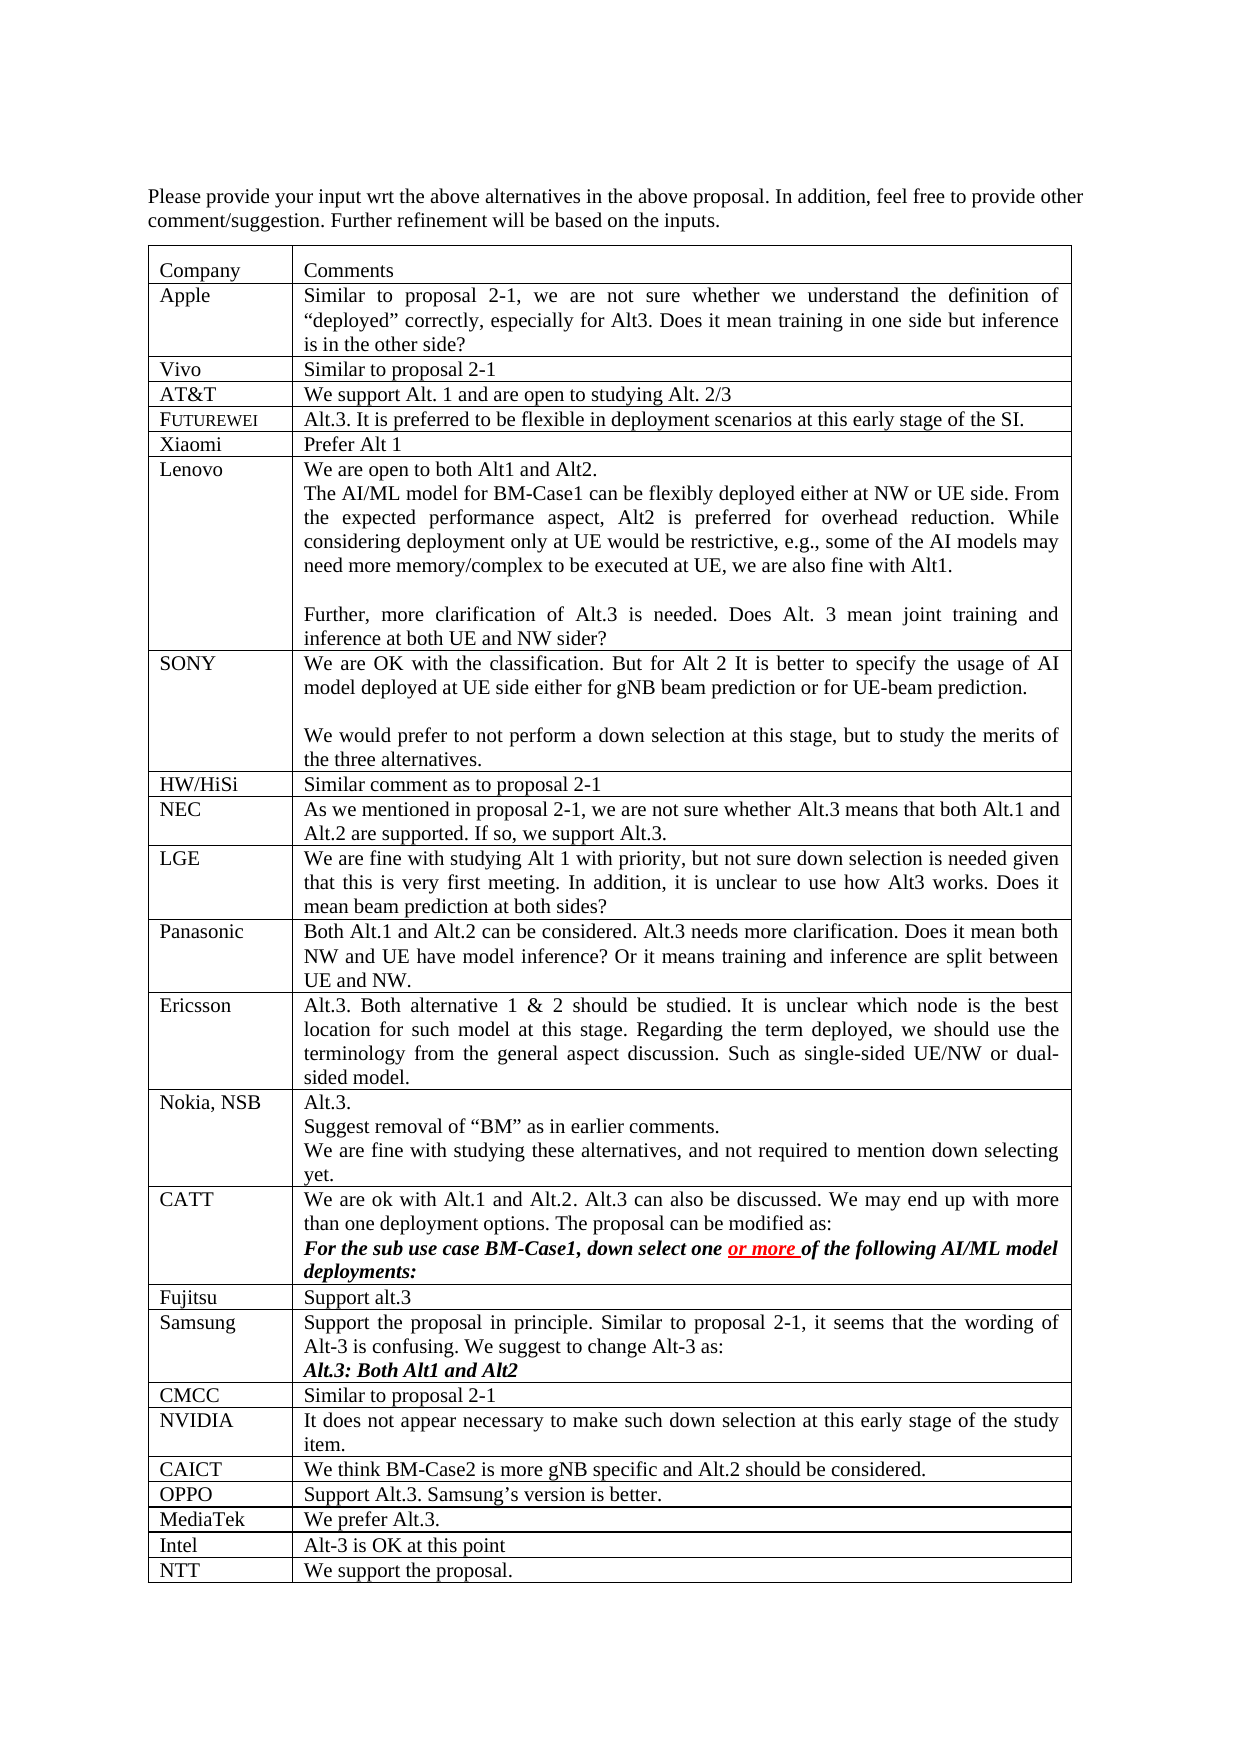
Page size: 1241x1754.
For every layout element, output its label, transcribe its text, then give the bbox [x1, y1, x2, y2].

table_cell Samsung [149, 1310, 292, 1382]
table_cell We support Alt. 1 and are open to studying Alt. 2/3 [293, 382, 1071, 406]
table_header Comments [293, 246, 1071, 282]
table_cell MediaTek [149, 1508, 292, 1531]
table_cell We are ok with Alt.1 and Alt.2. Alt.3 can also be discussed. We may end up with more than one deployment options. The proposal can be modified as: For the sub use case BM-Case1, down select one or more of the following AI/ML model deployments: [293, 1187, 1071, 1283]
table_cell We are OK with the classification. But for Alt 2 It is better to specify the usage of AI model deployed at UE side either for gNB beam prediction or for UE-beam prediction. We would prefer to not perform a down selection at this stage, but to study the merits of the three alternatives. [293, 651, 1071, 771]
table_cell CAICT [149, 1457, 292, 1481]
table_cell Lenovo [149, 457, 292, 649]
table_cell We think BM-Case2 is more gNB specific and Alt.2 should be considered. [293, 1457, 1071, 1481]
table_cell NVIDIA [149, 1408, 292, 1456]
table_cell We are open to both Alt1 and Alt2. The AI/ML model for BM-Case1 can be flexibly deployed either at NW or UE side. From the expected performance aspect, Alt2 is preferred for overhead reduction. While considering deployment only at UE would be restrictive, e.g., some of the AI models may need more memory/complex to be executed at UE, we are also fine with Alt1. Further, more clarification of Alt.3 is needed. Does Alt. 3 mean joint training and inference at both UE and NW sider? [293, 457, 1071, 649]
text Please provide your input wrt the above alternatives in the above proposal. In addition, feel free to provide other comment/suggestion. Further refinement will be based on the inputs. [148, 184, 1093, 232]
table_cell CATT [149, 1187, 292, 1283]
table_cell Intel [149, 1533, 292, 1557]
table_cell Alt-3 is OK at this point [293, 1533, 1071, 1557]
table_cell It does not appear necessary to make such down selection at this early stage of the study item. [293, 1408, 1071, 1456]
table_cell Alt.3. It is preferred to be flexible in deployment scenarios at this early stage of the SI. [293, 407, 1071, 431]
table_header Company [149, 246, 292, 282]
table_cell Support the proposal in principle. Similar to proposal 2-1, it seems that the wording of Alt-3 is confusing. We suggest to change Alt-3 as: Alt.3: Both Alt1 and Alt2 [293, 1310, 1071, 1382]
table_cell As we mentioned in proposal 2-1, we are not sure whether Alt.3 means that both Alt.1 and Alt.2 are supported. If so, we support Alt.3. [293, 797, 1071, 845]
table_cell OPPO [149, 1482, 292, 1506]
table_cell Prefer Alt 1 [293, 432, 1071, 456]
table_cell Futurewei [149, 407, 292, 431]
table_cell CMCC [149, 1383, 292, 1407]
table_cell AT&T [149, 382, 292, 406]
table_cell We are fine with studying Alt 1 with priority, but not sure down selection is needed given that this is very first meeting. In addition, it is unclear to use how Alt3 works. Does it mean beam prediction at both sides? [293, 846, 1071, 918]
table_cell Similar to proposal 2-1 [293, 357, 1071, 381]
table_cell Similar to proposal 2-1, we are not sure whether we understand the definition of “deployed” correctly, especially for Alt3. Does it mean training in one side but inference is in the other side? [293, 284, 1071, 356]
table_cell Apple [149, 284, 292, 356]
table_cell Alt.3. Both alternative 1 & 2 should be studied. It is unclear which node is the best location for such model at this stage. Regarding the term deployed, we should use the terminology from the general aspect discussion. Such as single-sided UE/NW or dual-sided model. [293, 993, 1071, 1089]
table_cell NEC [149, 797, 292, 845]
table_cell Similar to proposal 2-1 [293, 1383, 1071, 1407]
table_cell Vivo [149, 357, 292, 381]
table_cell Support Alt.3. Samsung’s version is better. [293, 1482, 1071, 1506]
table_cell Panasonic [149, 920, 292, 992]
table_cell Similar comment as to proposal 2-1 [293, 772, 1071, 796]
table_cell Support alt.3 [293, 1285, 1071, 1309]
table_cell HW/HiSi [149, 772, 292, 796]
table_cell We prefer Alt.3. [293, 1508, 1071, 1531]
table_cell Ericsson [149, 993, 292, 1089]
table_cell Alt.3. Suggest removal of “BM” as in earlier comments. We are fine with studying these alternatives, and not required to mention down selecting yet. [293, 1090, 1071, 1186]
table_cell SONY [149, 651, 292, 771]
table_cell Xiaomi [149, 432, 292, 456]
table_cell Nokia, NSB [149, 1090, 292, 1186]
table_cell LGE [149, 846, 292, 918]
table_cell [293, 1558, 1071, 1582]
table_cell NTT DOCOMO [149, 1558, 292, 1582]
table_cell Fujitsu [149, 1285, 292, 1309]
table_cell Both Alt.1 and Alt.2 can be considered. Alt.3 needs more clarification. Does it mean both NW and UE have model inference? Or it means training and inference are split between UE and NW. [293, 920, 1071, 992]
